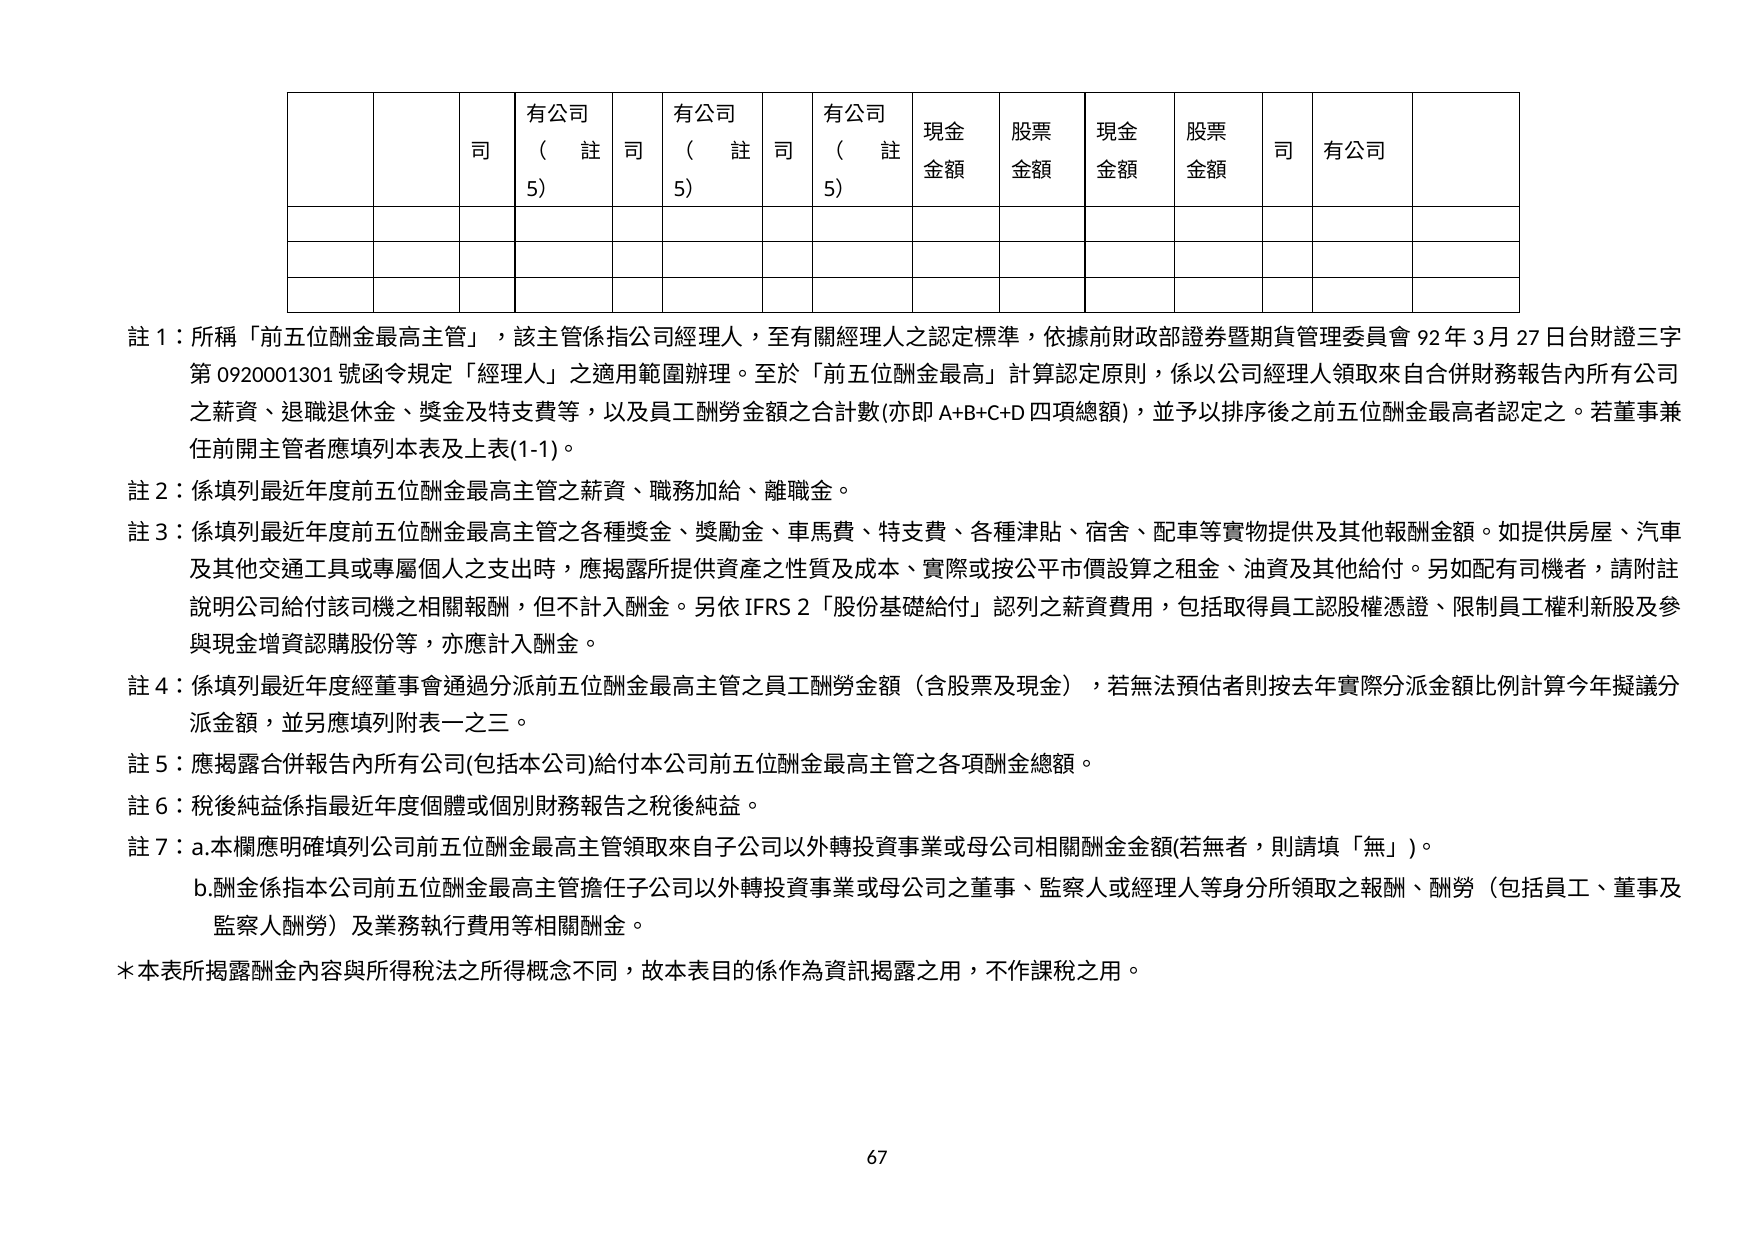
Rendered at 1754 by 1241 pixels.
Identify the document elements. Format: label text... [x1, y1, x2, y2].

table_cell 財務報告內所有公司 [1313, 93, 1412, 206]
table_cell 股票 金額 [1175, 93, 1262, 206]
table_cell 現金 金額 [913, 93, 999, 206]
table_cell [1263, 278, 1312, 312]
table_cell [374, 207, 459, 241]
table_cell 財務報告內所有公司 （註5） [516, 93, 612, 206]
table_cell 財務報告內所有公司 （註5） [663, 93, 762, 206]
table_cell [460, 242, 514, 277]
table_cell [288, 242, 373, 277]
text b.酬金係指本公司前五位酬金最高主管擔任子公司以外轉投資事業或母公司之董事、監察人或經理人等身分所領取之報酬、酬勞（包括員工、董事及監察人酬勞）及業務執行費用等相關酬金。 [193, 868, 1682, 943]
table_cell [460, 278, 514, 312]
table_cell [1263, 242, 1312, 277]
table_cell [913, 242, 999, 277]
text 註7：a.本欄應明確填列公司前五位酬金最高主管領取來自子公司以外轉投資事業或母公司相關酬金金額(若無者，則請填「無」)。 [127, 827, 1682, 864]
table_cell [813, 242, 912, 277]
table_cell [516, 242, 612, 277]
table_cell [1175, 278, 1262, 312]
text ＊本表所揭露酬金內容與所得稅法之所得概念不同，故本表目的係作為資訊揭露之用，不作課稅之用。 [90, 951, 1560, 988]
table_cell [613, 278, 662, 312]
table_cell [1313, 207, 1412, 241]
table_cell 本公司 [1263, 93, 1312, 206]
table_cell [813, 278, 912, 312]
table_cell [763, 207, 812, 241]
table_cell [1413, 242, 1519, 277]
table_cell [288, 207, 373, 241]
table_cell [288, 278, 373, 312]
table_cell [1175, 242, 1262, 277]
table_cell [516, 207, 612, 241]
table_cell 本公司 [763, 93, 812, 206]
table_cell [374, 242, 459, 277]
table_cell 現金 金額 [1086, 93, 1174, 206]
table_cell [374, 278, 459, 312]
table_cell [1000, 242, 1084, 277]
table_cell 本公司 [613, 93, 662, 206]
table_cell [516, 278, 612, 312]
table_cell [1413, 278, 1519, 312]
table_cell [813, 207, 912, 241]
table_cell [1086, 242, 1174, 277]
table_cell [663, 278, 762, 312]
table_cell [1000, 278, 1084, 312]
table_cell 本公司 [460, 93, 514, 206]
text 註3：係填列最近年度前五位酬金最高主管之各種獎金、獎勵金、車馬費、特支費、各種津貼、宿舍、配車等實物提供及其他報酬金額。如提供房屋、汽車及其他交通工具或專屬個人之支出時，應揭露所提供資產之性質及成本、實際或按公平市價設算之租金、油資及其他給付。另如配有司機者，請附註說明公司給付該司機之相關報酬，但不計入酬金。另依IFRS 2「股份基礎給付」認列之薪資費用，包括取得員工認股權憑證、限制員工權利新股及參與現金增資認購股份等，亦應計入酬金。 [127, 512, 1682, 662]
table_cell [663, 207, 762, 241]
table_cell [1313, 278, 1412, 312]
table_cell [1175, 207, 1262, 241]
table_cell [1086, 278, 1174, 312]
table_cell [913, 207, 999, 241]
table_cell [1313, 242, 1412, 277]
table_cell [663, 242, 762, 277]
text 註6：稅後純益係指最近年度個體或個別財務報告之稅後純益。 [127, 786, 1682, 823]
text 註1：所稱「前五位酬金最高主管」，該主管係指公司經理人，至有關經理人之認定標準，依據前財政部證券暨期貨管理委員會92年3月27日台財證三字第0920001301號函令規定「經理人」之適用範圍辦理。至於「前五位酬金最高」計算認定原則，係以公司經理人領取來自合併財務報告內所有公司之薪資、退職退休金、獎金及特支費等，以及員工酬勞金額之合計數(亦即A+B+C+D四項總額)，並予以排序後之前五位酬金最高者認定之。若董事兼任前開主管者應填列本表及上表(1-1)。 [127, 317, 1682, 467]
text 註2：係填列最近年度前五位酬金最高主管之薪資、職務加給、離職金。 [127, 471, 1667, 508]
table_cell [1086, 207, 1174, 241]
text 註5：應揭露合併報告內所有公司(包括本公司)給付本公司前五位酬金最高主管之各項酬金總額。 [127, 744, 1682, 782]
table_cell [1000, 207, 1084, 241]
table_cell [913, 278, 999, 312]
table_cell [460, 207, 514, 241]
table_cell 股票 金額 [1000, 93, 1084, 206]
table_cell 財務報告內所有公司 （註5） [813, 93, 912, 206]
text 註4：係填列最近年度經董事會通過分派前五位酬金最高主管之員工酬勞金額（含股票及現金），若無法預估者則按去年實際分派金額比例計算今年擬議分派金額，並另應填列附表一之三。 [127, 666, 1682, 741]
table_cell [763, 278, 812, 312]
table_cell [1263, 207, 1312, 241]
table_cell [763, 242, 812, 277]
table_cell [613, 207, 662, 241]
table_cell [1413, 207, 1519, 241]
table_cell [613, 242, 662, 277]
